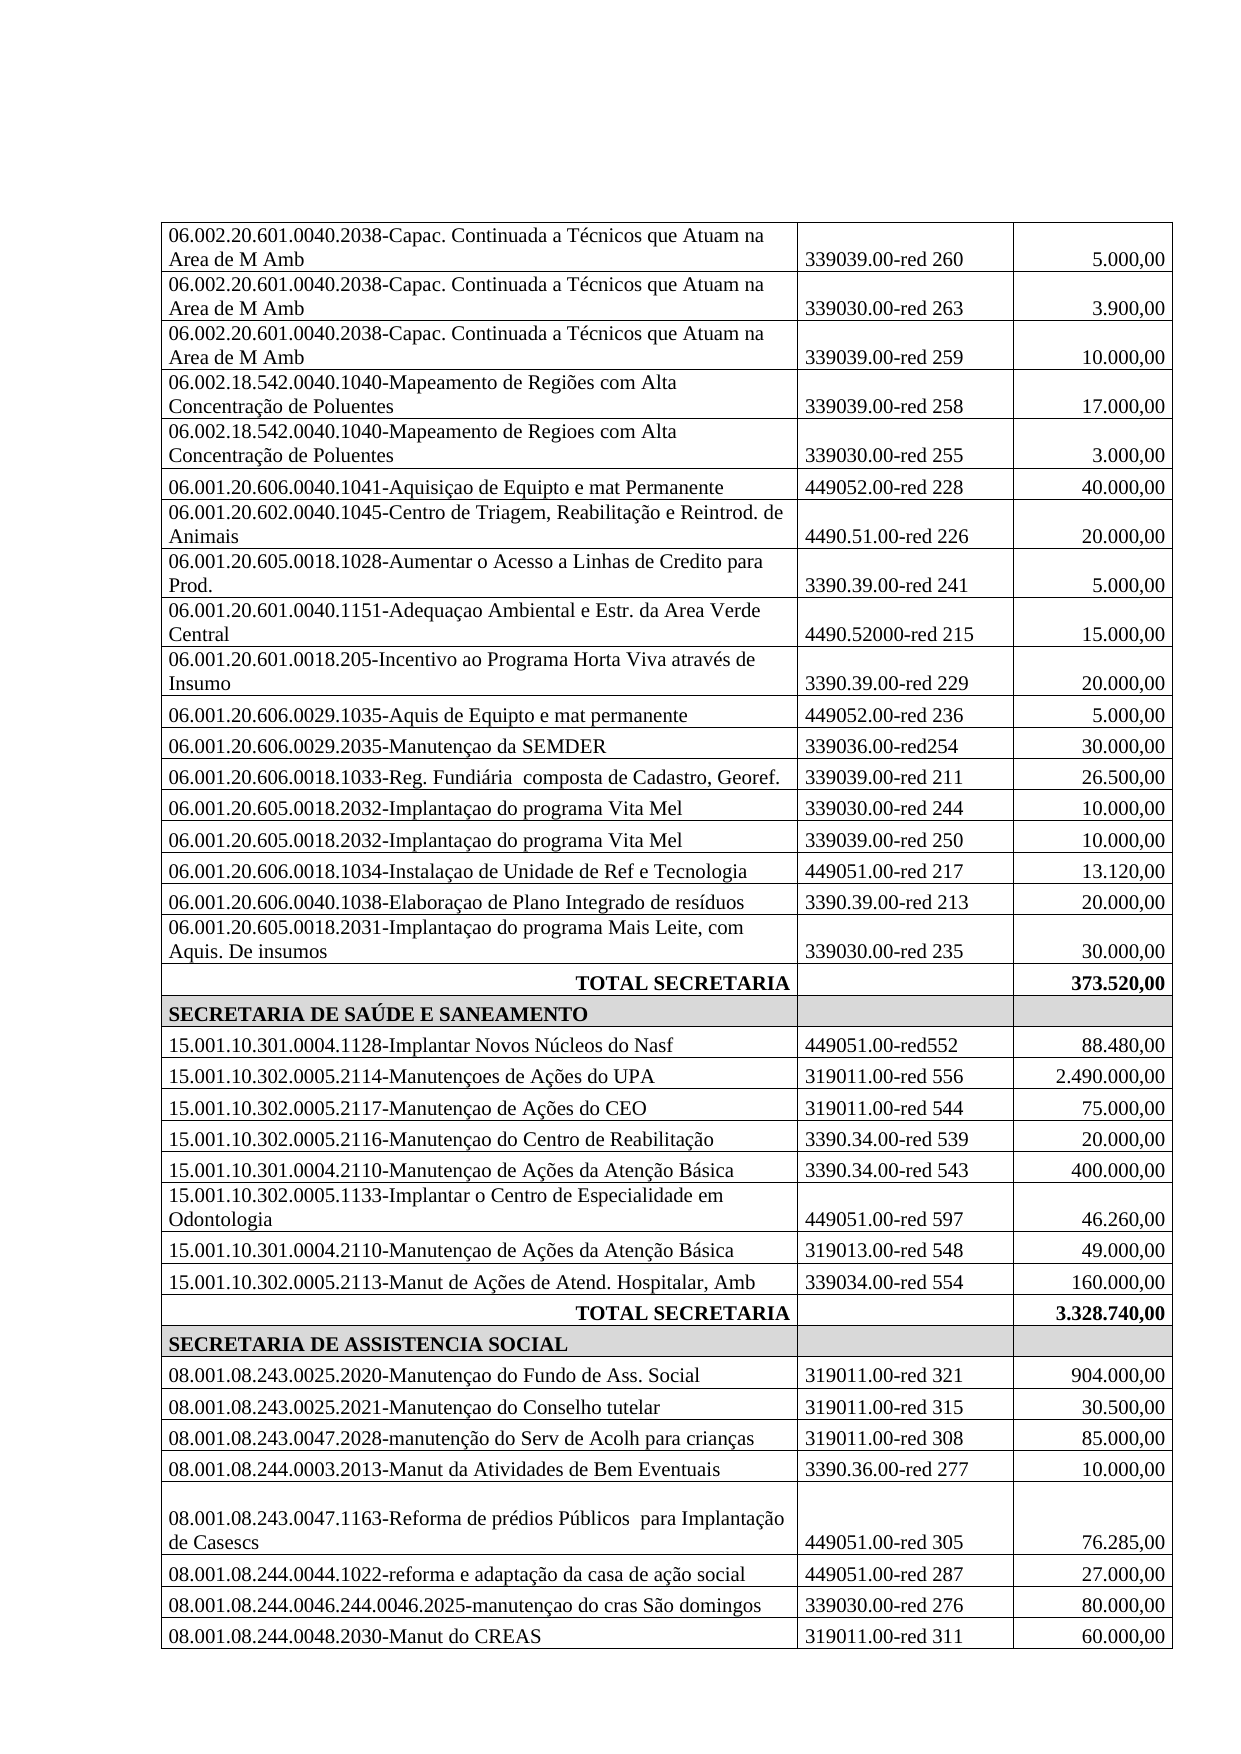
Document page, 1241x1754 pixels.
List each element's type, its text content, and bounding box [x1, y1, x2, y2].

table_cell 339030.00-red 235 [798, 915, 1013, 963]
table_cell [798, 964, 1013, 994]
table_cell 06.001.20.601.0018.205-Incentivo ao Programa Horta Viva através de Insumo [162, 647, 797, 695]
table_cell 10.000,00 [1014, 821, 1172, 852]
table_cell 339030.00-red 244 [798, 790, 1013, 820]
table_cell TOTAL SECRETARIA [162, 964, 797, 994]
table_cell 06.001.20.606.0018.1034-Instalaçao de Unidade de Ref e Tecnologia [162, 853, 797, 883]
table_cell 10.000,00 [1014, 790, 1172, 820]
table_cell 449052.00-red 236 [798, 696, 1013, 727]
table_cell 08.001.08.243.0025.2021-Manutençao do Conselho tutelar [162, 1389, 797, 1419]
table_cell 339036.00-red254 [798, 728, 1013, 758]
table_cell 339030.00-red 276 [798, 1587, 1013, 1617]
table_cell 319011.00-red 308 [798, 1420, 1013, 1450]
table_cell 339039.00-red 250 [798, 821, 1013, 852]
table_cell 13.120,00 [1014, 853, 1172, 883]
table_cell 06.001.20.605.0018.1028-Aumentar o Acesso a Linhas de Credito para Prod. [162, 549, 797, 597]
table_cell 5.000,00 [1014, 223, 1172, 271]
table_cell 339039.00-red 258 [798, 370, 1013, 418]
table_cell 4490.52000-red 215 [798, 598, 1013, 646]
table_cell 06.001.20.601.0040.1151-Adequaçao Ambiental e Estr. da Area Verde Central [162, 598, 797, 646]
table_cell 17.000,00 [1014, 370, 1172, 418]
table_cell 373.520,00 [1014, 964, 1172, 994]
table_cell 30.000,00 [1014, 915, 1172, 963]
table_cell 10.000,00 [1014, 321, 1172, 369]
table_cell 15.001.10.302.0005.2117-Manutençao de Ações do CEO [162, 1089, 797, 1119]
table_cell 06.001.20.605.0018.2031-Implantaçao do programa Mais Leite, com Aquis. De insumos [162, 915, 797, 963]
table_cell 15.000,00 [1014, 598, 1172, 646]
table_cell 27.000,00 [1014, 1555, 1172, 1586]
table_cell 319011.00-red 556 [798, 1058, 1013, 1088]
table_cell 08.001.08.244.0003.2013-Manut da Atividades de Bem Eventuais [162, 1451, 797, 1481]
table_cell 88.480,00 [1014, 1027, 1172, 1057]
table_cell 339039.00-red 260 [798, 223, 1013, 271]
table_cell 449052.00-red 228 [798, 469, 1013, 499]
table_cell [798, 1295, 1013, 1325]
table_cell 319011.00-red 315 [798, 1389, 1013, 1419]
table_cell 46.260,00 [1014, 1183, 1172, 1231]
table_cell 60.000,00 [1014, 1618, 1172, 1648]
table_cell 06.002.20.601.0040.2038-Capac. Continuada a Técnicos que Atuam na Area de M Amb [162, 223, 797, 271]
table_cell 339030.00-red 263 [798, 272, 1013, 320]
table_cell 15.001.10.302.0005.1133-Implantar o Centro de Especialidade em Odontologia [162, 1183, 797, 1231]
table_cell TOTAL SECRETARIA [162, 1295, 797, 1325]
table_cell 3390.34.00-red 539 [798, 1121, 1013, 1151]
table_cell 85.000,00 [1014, 1420, 1172, 1450]
table_cell 08.001.08.243.0047.1163-Reforma de prédios Públicos para Implantação de Casescs [162, 1482, 797, 1554]
table_cell 06.002.18.542.0040.1040-Mapeamento de Regioes com Alta Concentração de Poluentes [162, 419, 797, 467]
table_cell 449051.00-red 305 [798, 1482, 1013, 1554]
table_cell 400.000,00 [1014, 1152, 1172, 1182]
table_cell [1014, 996, 1172, 1026]
table_cell 15.001.10.301.0004.2110-Manutençao de Ações da Atenção Básica [162, 1232, 797, 1262]
table_cell 160.000,00 [1014, 1264, 1172, 1294]
table_cell 15.001.10.301.0004.2110-Manutençao de Ações da Atenção Básica [162, 1152, 797, 1182]
table_cell 08.001.08.243.0047.2028-manutenção do Serv de Acolh para crianças [162, 1420, 797, 1450]
table_cell 49.000,00 [1014, 1232, 1172, 1262]
table_cell 20.000,00 [1014, 884, 1172, 914]
table_cell 10.000,00 [1014, 1451, 1172, 1481]
table_cell 319013.00-red 548 [798, 1232, 1013, 1262]
table_cell 3390.39.00-red 229 [798, 647, 1013, 695]
table_cell 339039.00-red 259 [798, 321, 1013, 369]
table_cell 449051.00-red 287 [798, 1555, 1013, 1586]
table_cell 3390.36.00-red 277 [798, 1451, 1013, 1481]
table_cell 15.001.10.302.0005.2113-Manut de Ações de Atend. Hospitalar, Amb [162, 1264, 797, 1294]
table_cell 08.001.08.243.0025.2020-Manutençao do Fundo de Ass. Social [162, 1357, 797, 1387]
table_cell 80.000,00 [1014, 1587, 1172, 1617]
table_cell 06.001.20.606.0040.1041-Aquisiçao de Equipto e mat Permanente [162, 469, 797, 499]
table_cell 26.500,00 [1014, 759, 1172, 789]
table_cell 08.001.08.244.0044.1022-reforma e adaptação da casa de ação social [162, 1555, 797, 1586]
table_cell 40.000,00 [1014, 469, 1172, 499]
table_cell [1014, 1326, 1172, 1356]
table_cell 904.000,00 [1014, 1357, 1172, 1387]
table_cell 20.000,00 [1014, 500, 1172, 548]
table_cell [798, 1326, 1013, 1356]
table_cell 5.000,00 [1014, 549, 1172, 597]
table_cell 06.001.20.606.0029.2035-Manutençao da SEMDER [162, 728, 797, 758]
table_cell [798, 996, 1013, 1026]
table_cell 15.001.10.301.0004.1128-Implantar Novos Núcleos do Nasf [162, 1027, 797, 1057]
table_cell SECRETARIA DE SAÚDE E SANEAMENTO [162, 996, 797, 1026]
table_cell 06.002.20.601.0040.2038-Capac. Continuada a Técnicos que Atuam na Area de M Amb [162, 321, 797, 369]
table_cell 08.001.08.244.0046.244.0046.2025-manutençao do cras São domingos [162, 1587, 797, 1617]
table_cell 319011.00-red 544 [798, 1089, 1013, 1119]
table_cell 75.000,00 [1014, 1089, 1172, 1119]
table_cell 06.002.20.601.0040.2038-Capac. Continuada a Técnicos que Atuam na Area de M Amb [162, 272, 797, 320]
table_cell 319011.00-red 321 [798, 1357, 1013, 1387]
table_cell 30.500,00 [1014, 1389, 1172, 1419]
table_cell 08.001.08.244.0048.2030-Manut do CREAS [162, 1618, 797, 1648]
table_cell 449051.00-red 597 [798, 1183, 1013, 1231]
table_cell 06.002.18.542.0040.1040-Mapeamento de Regiões com Alta Concentração de Poluentes [162, 370, 797, 418]
table_cell 3.328.740,00 [1014, 1295, 1172, 1325]
table_cell 76.285,00 [1014, 1482, 1172, 1554]
table_cell 3.900,00 [1014, 272, 1172, 320]
table_cell 15.001.10.302.0005.2114-Manutençoes de Ações do UPA [162, 1058, 797, 1088]
table_cell 449051.00-red552 [798, 1027, 1013, 1057]
table_cell 5.000,00 [1014, 696, 1172, 727]
table_cell 3390.39.00-red 241 [798, 549, 1013, 597]
table_cell 06.001.20.606.0018.1033-Reg. Fundiária composta de Cadastro, Georef. [162, 759, 797, 789]
table_cell 339039.00-red 211 [798, 759, 1013, 789]
table_cell 06.001.20.602.0040.1045-Centro de Triagem, Reabilitação e Reintrod. de Animais [162, 500, 797, 548]
table_cell 06.001.20.605.0018.2032-Implantaçao do programa Vita Mel [162, 790, 797, 820]
table_cell 339034.00-red 554 [798, 1264, 1013, 1294]
table_cell 449051.00-red 217 [798, 853, 1013, 883]
table_cell 20.000,00 [1014, 1121, 1172, 1151]
table_cell 3390.39.00-red 213 [798, 884, 1013, 914]
table_cell 06.001.20.606.0029.1035-Aquis de Equipto e mat permanente [162, 696, 797, 727]
table_cell 4490.51.00-red 226 [798, 500, 1013, 548]
table_cell 3390.34.00-red 543 [798, 1152, 1013, 1182]
table_cell 06.001.20.605.0018.2032-Implantaçao do programa Vita Mel [162, 821, 797, 852]
table_cell 15.001.10.302.0005.2116-Manutençao do Centro de Reabilitação [162, 1121, 797, 1151]
table_cell 30.000,00 [1014, 728, 1172, 758]
table_cell 20.000,00 [1014, 647, 1172, 695]
table_cell 319011.00-red 311 [798, 1618, 1013, 1648]
table_cell 3.000,00 [1014, 419, 1172, 467]
table_cell 2.490.000,00 [1014, 1058, 1172, 1088]
table_cell 06.001.20.606.0040.1038-Elaboraçao de Plano Integrado de resíduos [162, 884, 797, 914]
table_cell SECRETARIA DE ASSISTENCIA SOCIAL [162, 1326, 797, 1356]
table_cell 339030.00-red 255 [798, 419, 1013, 467]
